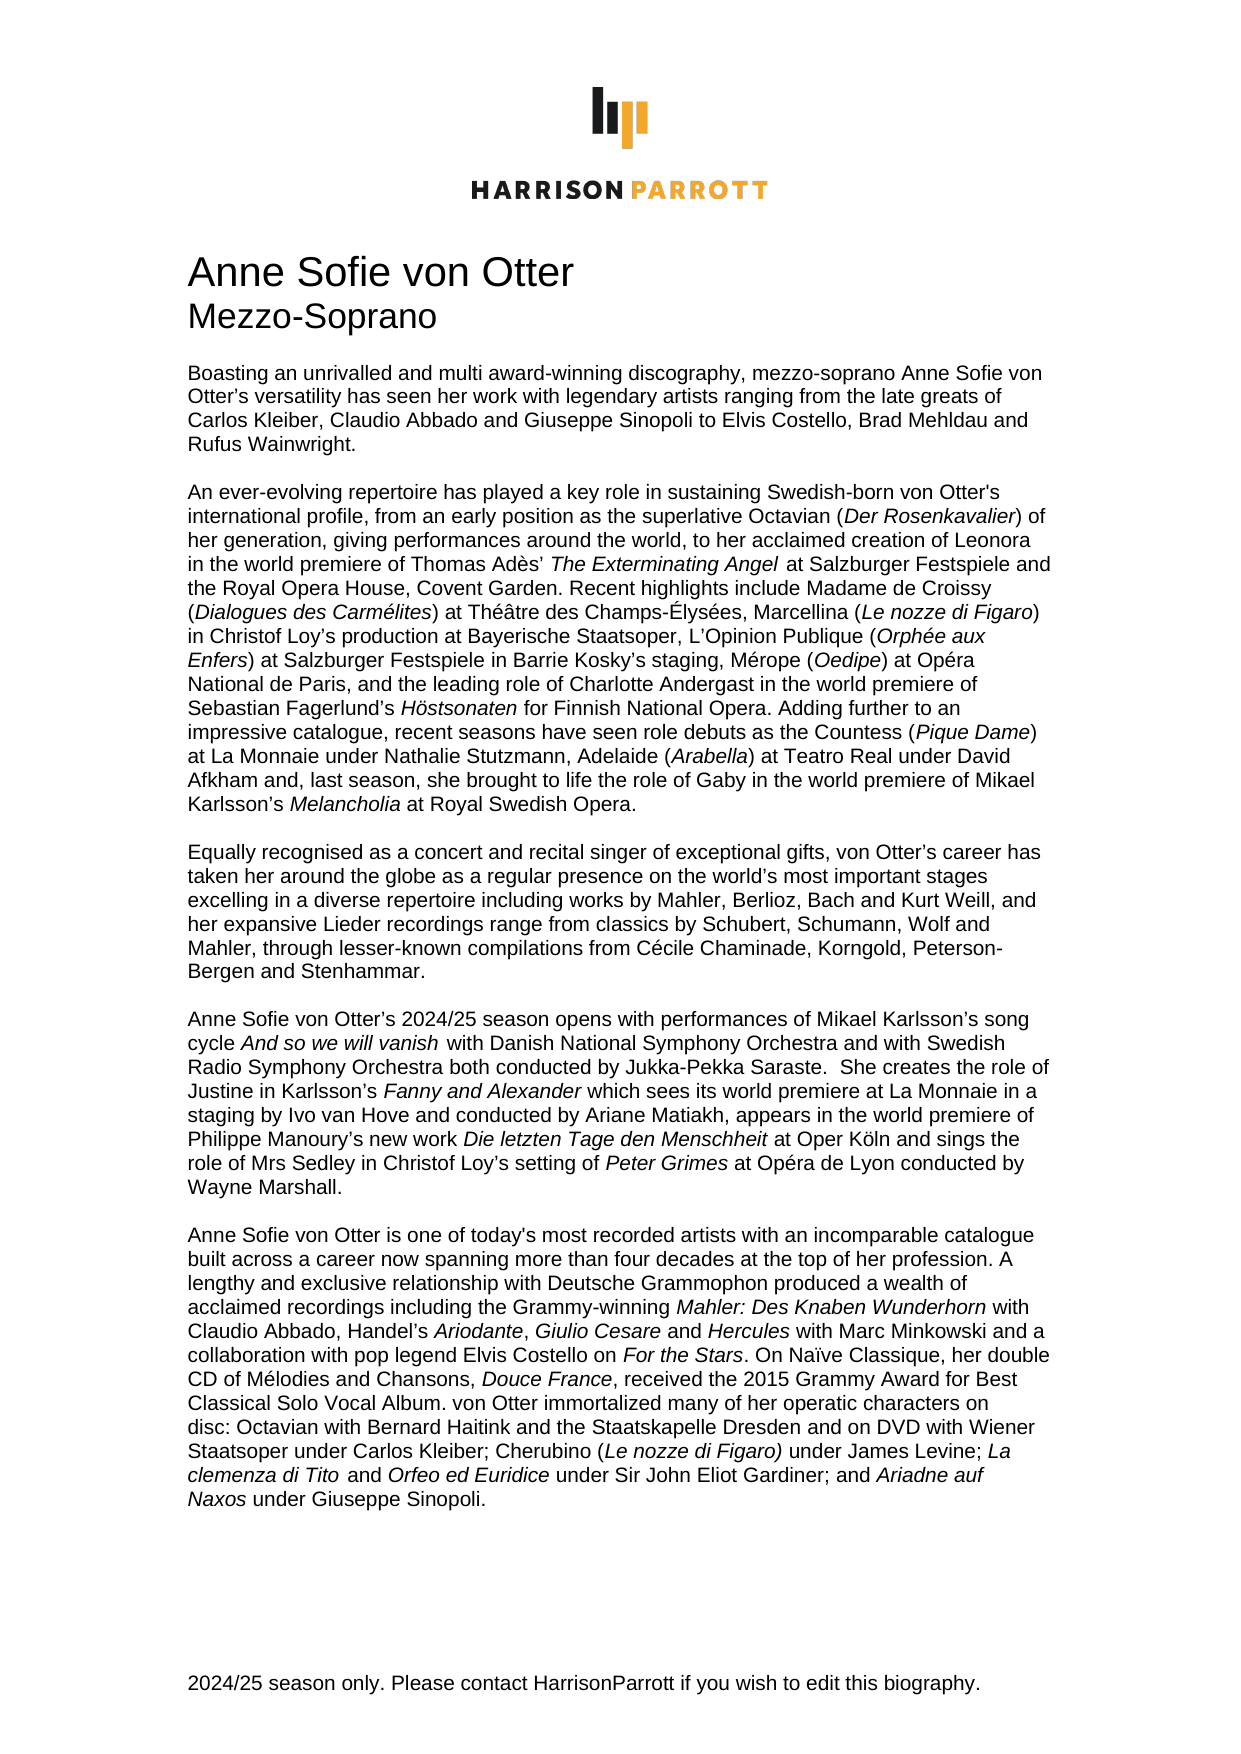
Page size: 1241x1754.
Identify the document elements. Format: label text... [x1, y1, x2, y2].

text Equally recognised as a concert and recital singer of exceptional gifts, von Otter’s career has taken her around the globe as a regular presence on the world’s most important stages excelling in a diverse repertoire including works by Mahler, Berlioz, Bach and Kurt Weill, and her expansive Lieder recordings range from classics by Schubert, Schumann, Wolf and Mahler, through lesser-known compilations from Cécile Chaminade, Korngold, Peterson-Bergen and Stenhammar. [187, 839, 1053, 983]
text Boasting an unrivalled and multi award-winning discography, mezzo-soprano Anne Sofie von Otter’s versatility has seen her work with legendary artists ranging from the late greats of Carlos Kleiber, Claudio Abbado and Giuseppe Sinopoli to Elvis Costello, Brad Mehldau and Rufus Wainwright. [187, 360, 1053, 456]
text Mezzo-Soprano [187, 296, 1050, 336]
text Anne Sofie von Otter is one of today's most recorded artists with an incomparable catalogue built across a career now spanning more than four decades at the top of her profession. A lengthy and exclusive relationship with Deutsche Grammophon produced a wealth of acclaimed recordings including the Grammy-winning Mahler: Des Knaben Wunderhorn with Claudio Abbado, Handel’s Ariodante, Giulio Cesare and Hercules with Marc Minkowski and a collaboration with pop legend Elvis Costello on For the Stars. On Naïve Classique, her double CD of Mélodies and Chansons, Douce France, received the 2015 Grammy Award for Best Classical Solo Vocal Album. von Otter immortalized many of her operatic characters on disc: Octavian with Bernard Haitink and the Staatskapelle Dresden and on DVD with Wiener Staatsoper under Carlos Kleiber; Cherubino (Le nozze di Figaro) under James Levine; La clemenza di Tito and Orfeo ed Euridice under Sir John Eliot Gardiner; and Ariadne auf Naxos under Giuseppe Sinopoli. [187, 1223, 1053, 1510]
text An ever-evolving repertoire has played a key role in sustaining Swedish-born von Otter's international profile, from an early position as the superlative Octavian (Der Rosenkavalier) of her generation, giving performances around the world, to her acclaimed creation of Leonora in the world premiere of Thomas Adès’ The Exterminating Angel at Salzburger Festspiele and the Royal Opera House, Covent Garden. Recent highlights include Madame de Croissy (Dialogues des Carmélites) at Théâtre des Champs-Élysées, Marcellina (Le nozze di Figaro) in Christof Loy’s production at Bayerische Staatsoper, L’Opinion Publique (Orphée aux Enfers) at Salzburger Festspiele in Barrie Kosky’s staging, Mérope (Oedipe) at Opéra National de Paris, and the leading role of Charlotte Andergast in the world premiere of Sebastian Fagerlund’s Höstsonaten for Finnish National Opera. Adding further to an impressive catalogue, recent seasons have seen role debuts as the Countess (Pique Dame) at La Monnaie under Nathalie Stutzmann, Adelaide (Arabella) at Teatro Real under David Afkham and, last season, she brought to life the role of Gaby in the world premiere of Mikael Karlsson’s Melancholia at Royal Swedish Opera. [187, 480, 1053, 816]
text Anne Sofie von Otter’s 2024/25 season opens with performances of Mikael Karlsson’s song cycle And so we will vanish with Danish National Symphony Orchestra and with Swedish Radio Symphony Orchestra both conducted by Jukka-Pekka Saraste. She creates the role of Justine in Karlsson’s Fanny and Alexander which sees its world premiere at La Monnaie in a staging by Ivo van Hove and conducted by Ariane Matiakh, appears in the world premiere of Philippe Manoury’s new work Die letzten Tage den Menschheit at Oper Köln and sings the role of Mrs Sedley in Christof Loy’s setting of Peter Grimes at Opéra de Lyon conducted by Wayne Marshall. [187, 1007, 1053, 1199]
picture [472, 87, 768, 199]
text Anne Sofie von Otter [187, 248, 1050, 296]
